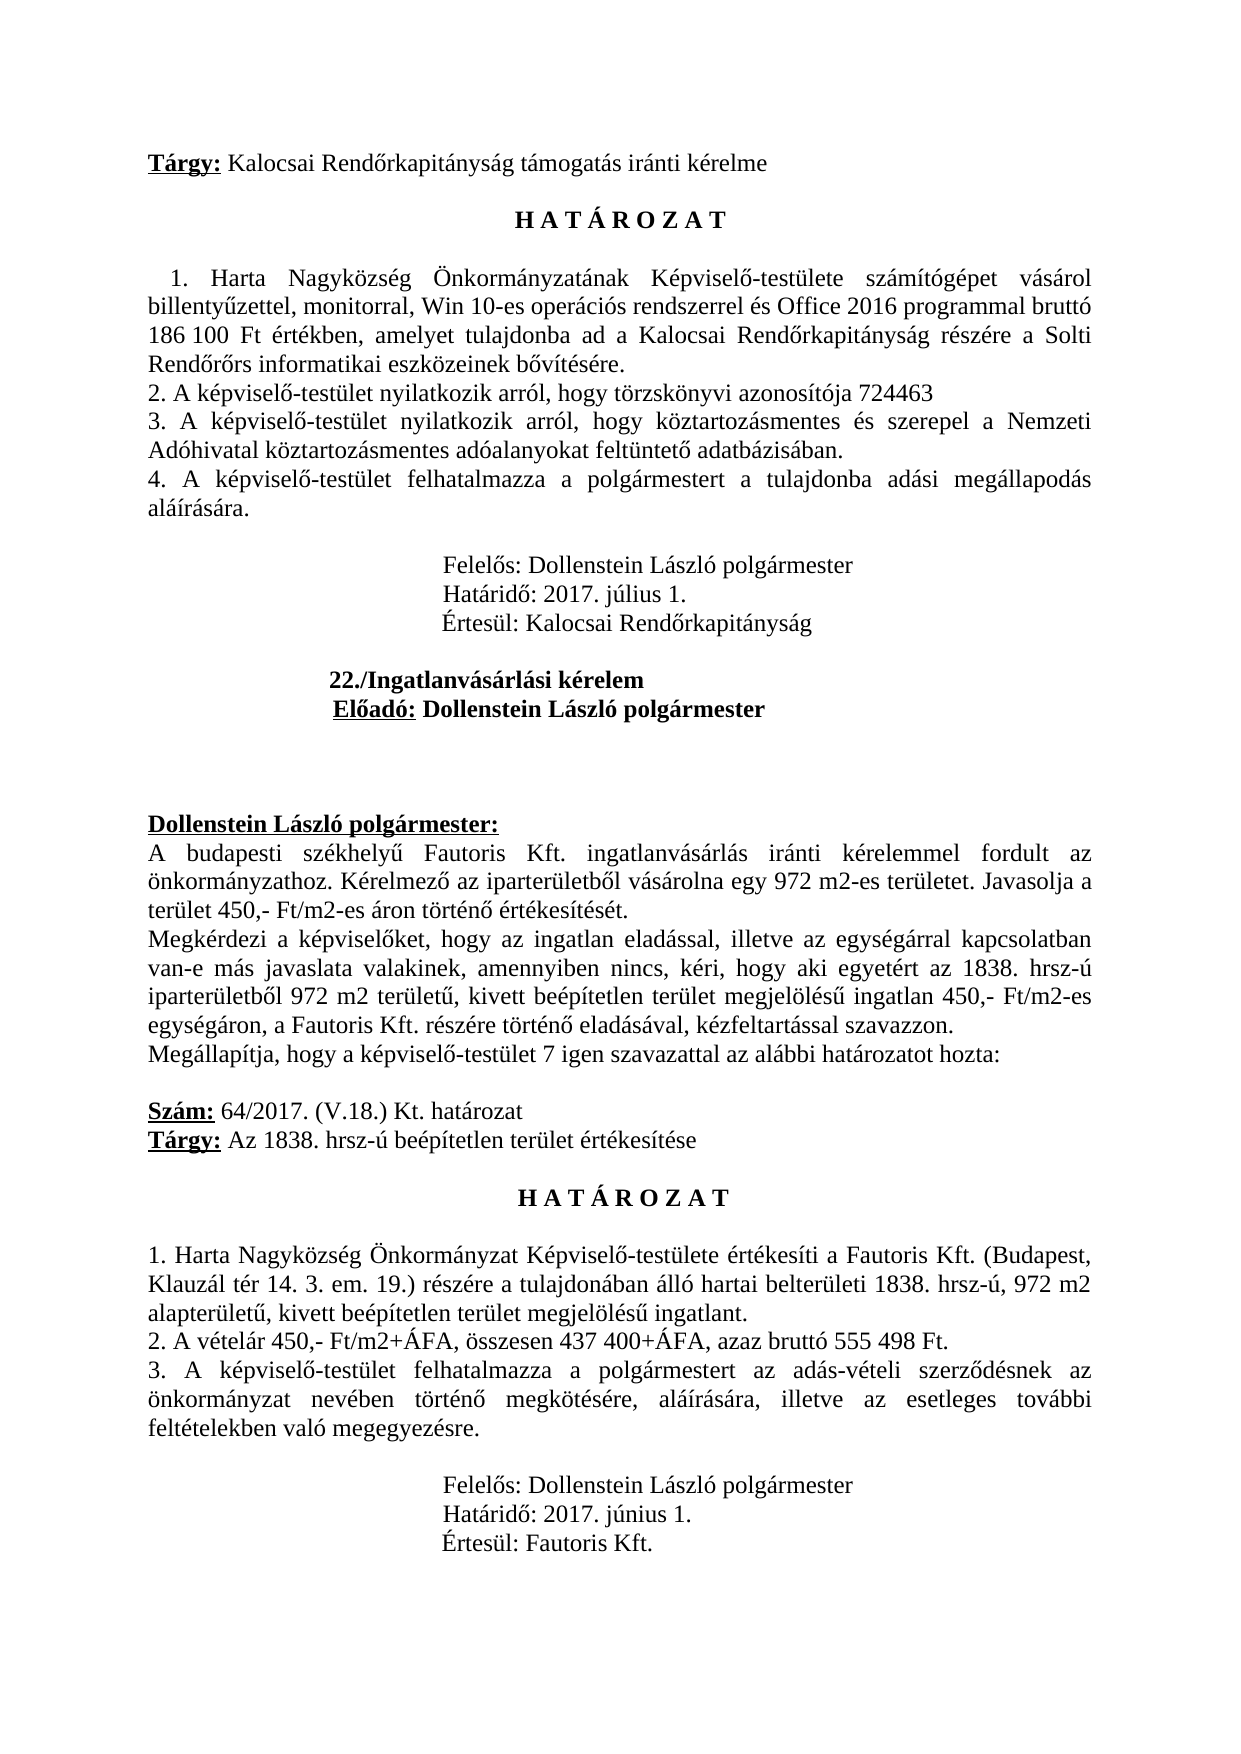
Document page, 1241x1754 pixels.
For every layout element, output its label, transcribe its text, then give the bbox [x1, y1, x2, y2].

text Szám: 64/2017. (V.18.) Kt. határozat [148, 1096, 1093, 1125]
text Felelős: Dollenstein László polgármester [148, 550, 1093, 579]
text 2. A vételár 450,- Ft/m2+ÁFA, összesen 437 400+ÁFA, azaz bruttó 555 498 Ft. [148, 1326, 1093, 1355]
text Előadó: Dollenstein László polgármester [148, 694, 1093, 723]
text 4. A képviselő-testület felhatalmazza a polgármestert a tulajdonba adási megállapodás aláírására. [148, 464, 1093, 521]
list 22./Ingatlanvásárlási kérelem [329, 665, 1093, 694]
text 1. Harta Nagyközség Önkormányzat Képviselő-testülete értékesíti a Fautoris Kft. (Budapest, Klauzál tér 14. 3. em. 19.) részére a tulajdonában álló hartai belterületi 1838. hrsz-ú, 972 m2 alapterületű, kivett beépítetlen terület megjelölésű ingatlant. [148, 1240, 1093, 1326]
text Értesül: Fautoris Kft. [148, 1528, 1093, 1556]
text H A T Á R O Z A T [148, 1183, 1093, 1211]
text Határidő: 2017. június 1. [148, 1499, 1093, 1528]
text 3. A képviselő-testület nyilatkozik arról, hogy köztartozásmentes és szerepel a Nemzeti Adóhivatal köztartozásmentes adóalanyokat feltüntető adatbázisában. [148, 406, 1093, 464]
text 1. Harta Nagyközség Önkormányzatának Képviselő-testülete számítógépet vásárol billentyűzettel, monitorral, Win 10-es operációs rendszerrel és Office 2016 programmal bruttó 186 100 Ft értékben, amelyet tulajdonba ad a Kalocsai Rendőrkapitányság részére a Solti Rendőrőrs informatikai eszközeinek bővítésére. [148, 263, 1093, 378]
text Megkérdezi a képviselőket, hogy az ingatlan eladással, illetve az egységárral kapcsolatban van-e más javaslata valakinek, amennyiben nincs, kéri, hogy aki egyetért az 1838. hrsz-ú iparterületből 972 m2 területű, kivett beépítetlen terület megjelölésű ingatlan 450,- Ft/m2-es egységáron, a Fautoris Kft. részére történő eladásával, kézfeltartással szavazzon. [148, 924, 1093, 1039]
text Dollenstein László polgármester: [148, 809, 1093, 838]
text Felelős: Dollenstein László polgármester [148, 1470, 1093, 1499]
text Megállapítja, hogy a képviselő-testület 7 igen szavazattal az alábbi határozatot hozta: [148, 1039, 1093, 1068]
text 3. A képviselő-testület felhatalmazza a polgármestert az adás-vételi szerződésnek az önkormányzat nevében történő megkötésére, aláírására, illetve az esetleges további feltételekben való megegyezésre. [148, 1355, 1093, 1441]
text A budapesti székhelyű Fautoris Kft. ingatlanvásárlás iránti kérelemmel fordult az önkormányzathoz. Kérelmező az iparterületből vásárolna egy 972 m2-es területet. Javasolja a terület 450,- Ft/m2-es áron történő értékesítését. [148, 838, 1093, 924]
text Határidő: 2017. július 1. [148, 579, 1093, 608]
text H A T Á R O Z A T [148, 205, 1093, 234]
text 2. A képviselő-testület nyilatkozik arról, hogy törzskönyvi azonosítója 724463 [148, 378, 1093, 406]
text Értesül: Kalocsai Rendőrkapitányság [148, 608, 1093, 636]
text Tárgy: Kalocsai Rendőrkapitányság támogatás iránti kérelme [148, 148, 1093, 176]
text Tárgy: Az 1838. hrsz-ú beépítetlen terület értékesítése [148, 1125, 1093, 1154]
